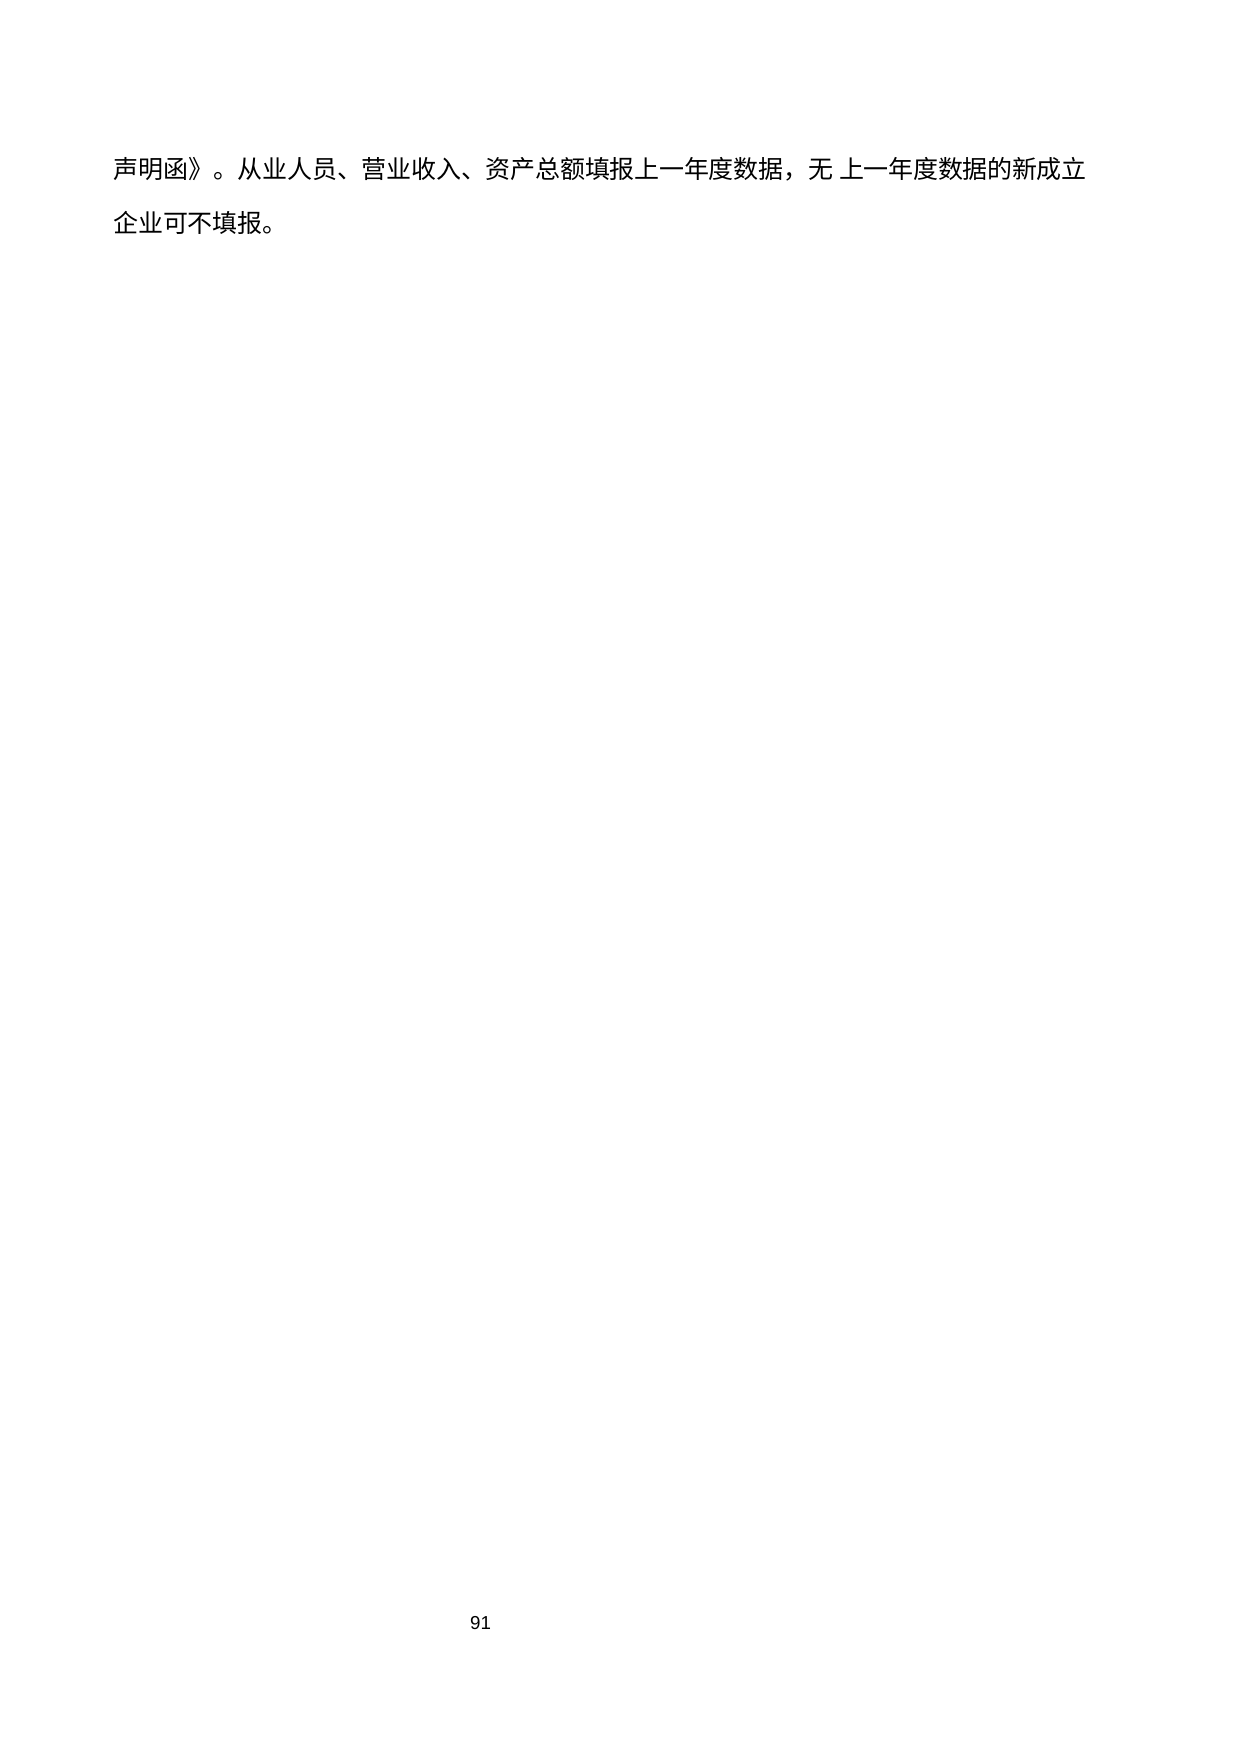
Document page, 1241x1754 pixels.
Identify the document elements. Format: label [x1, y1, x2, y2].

text [114, 150, 1107, 240]
